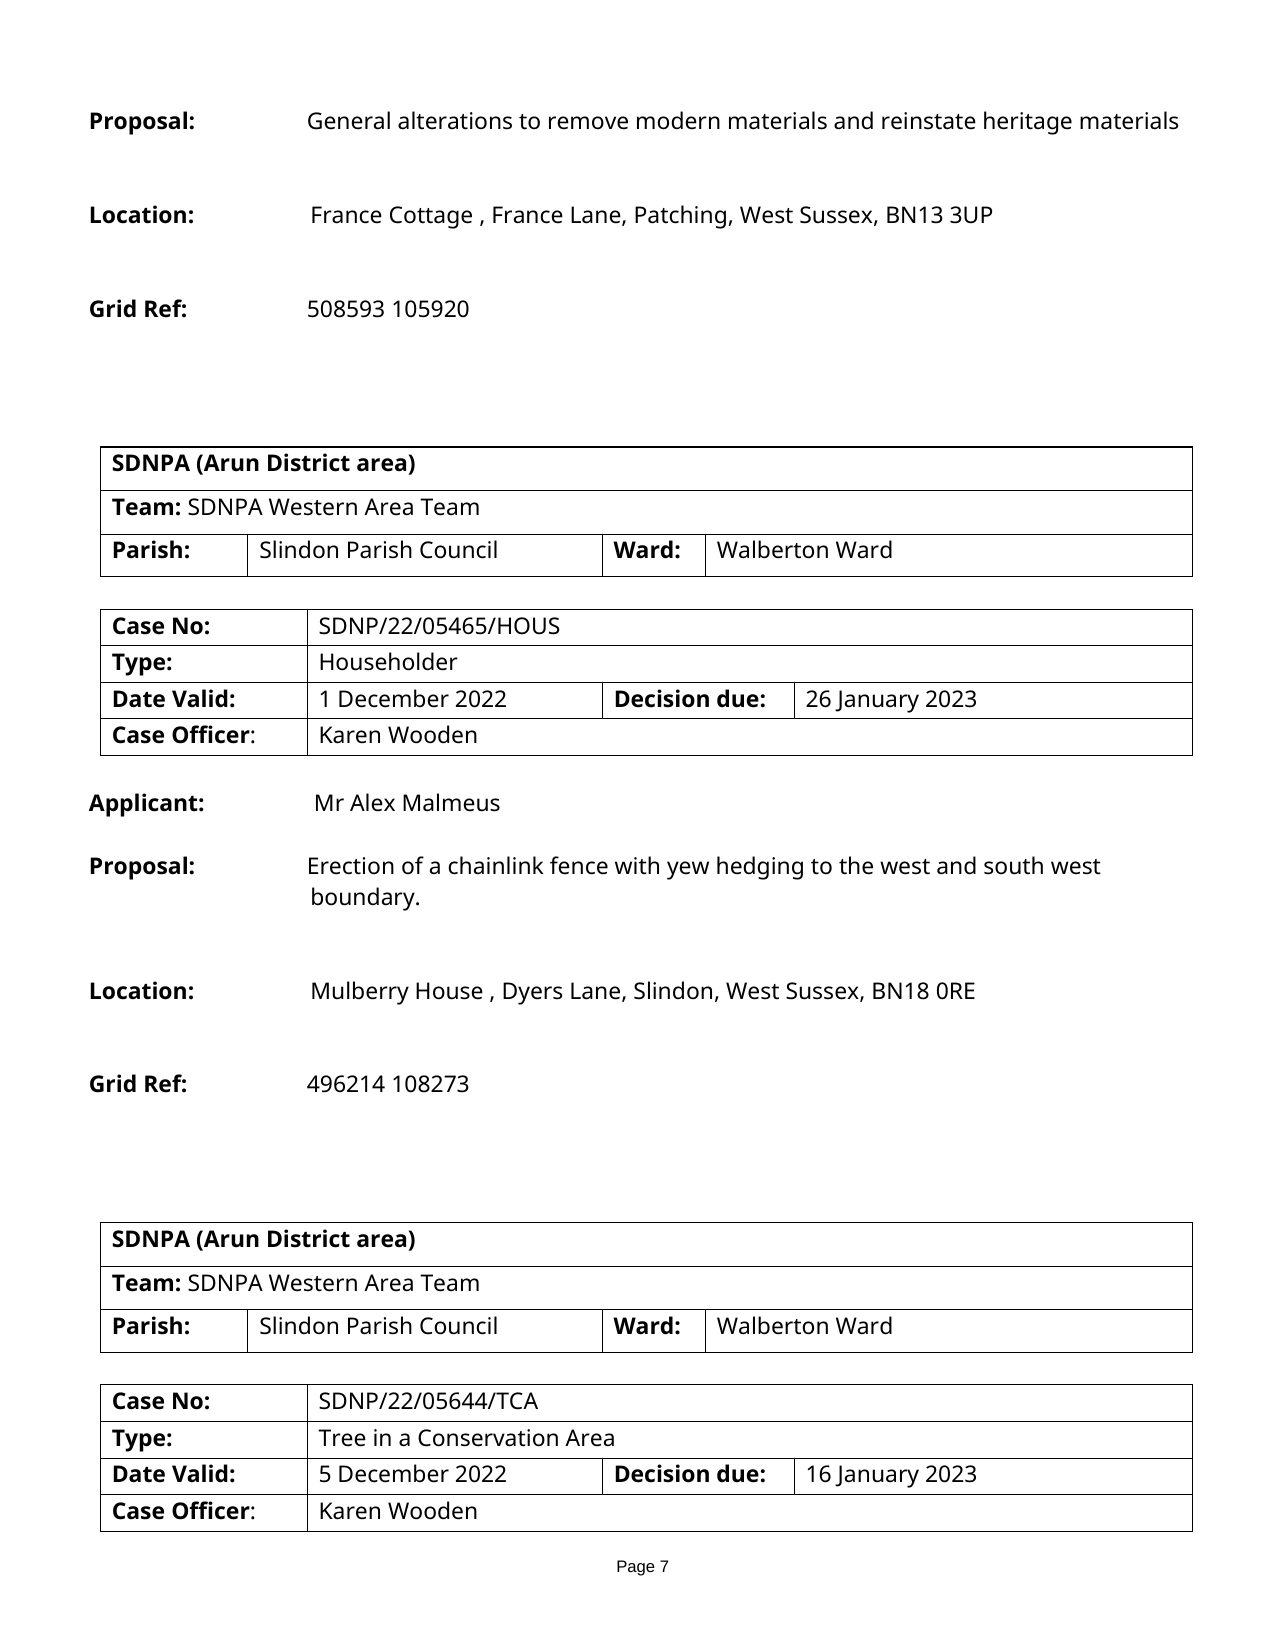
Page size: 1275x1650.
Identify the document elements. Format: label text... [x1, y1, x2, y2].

table_cell Case Officer: [101, 1495, 307, 1531]
table_cell Slindon Parish Council [248, 1310, 602, 1352]
table_header SDNP/22/05644/TCA [308, 1385, 1192, 1421]
text Grid Ref: 496214 108273 [89, 1068, 1196, 1099]
table_cell Karen Wooden [308, 719, 1192, 755]
table_cell 26 January 2023 [795, 683, 1192, 718]
table_header SDNPA (Arun District area) [101, 448, 1192, 490]
table_cell Date Valid: [101, 1459, 307, 1494]
table_header Case No: [101, 610, 307, 645]
table_cell Case Officer: [101, 719, 307, 755]
table_cell Walberton Ward [706, 1310, 1192, 1352]
table_cell Slindon Parish Council [248, 535, 602, 576]
text Grid Ref: 508593 105920 [89, 293, 1196, 324]
table_header SDNPA (Arun District area) [101, 1223, 1192, 1266]
table_cell Decision due: [603, 1459, 794, 1494]
table_cell Parish: [101, 535, 247, 576]
text Location: Mulberry House , Dyers Lane, Slindon, West Sussex, BN18 0RE [89, 974, 1196, 1006]
table_cell Parish: [101, 1310, 247, 1352]
text Proposal: Erection of a chainlink fence with yew hedging to the west and south west boundary. [89, 849, 1196, 912]
table_cell Tree in a Conservation Area [308, 1422, 1192, 1457]
table_cell Ward: [603, 535, 705, 576]
table_cell 16 January 2023 [795, 1459, 1192, 1494]
table_cell Type: [101, 646, 307, 682]
table_header SDNP/22/05465/HOUS [308, 610, 1192, 645]
table_cell Team: SDNPA Western Area Team [101, 1267, 1192, 1309]
table_cell Decision due: [603, 683, 794, 718]
text Location: France Cottage , France Lane, Patching, West Sussex, BN13 3UP [89, 199, 1196, 230]
table_cell Type: [101, 1422, 307, 1457]
table_cell Walberton Ward [706, 535, 1192, 576]
table_cell Date Valid: [101, 683, 307, 718]
table_cell Ward: [603, 1310, 705, 1352]
table_cell Karen Wooden [308, 1495, 1192, 1531]
table_cell 5 December 2022 [308, 1459, 602, 1494]
text Proposal: General alterations to remove modern materials and reinstate heritage materials [89, 105, 1196, 136]
table_cell Householder [308, 646, 1192, 682]
table_header Case No: [101, 1385, 307, 1421]
text Applicant: Mr Alex Malmeus [89, 787, 1196, 818]
table_cell 1 December 2022 [308, 683, 602, 718]
table_cell Team: SDNPA Western Area Team [101, 491, 1192, 533]
